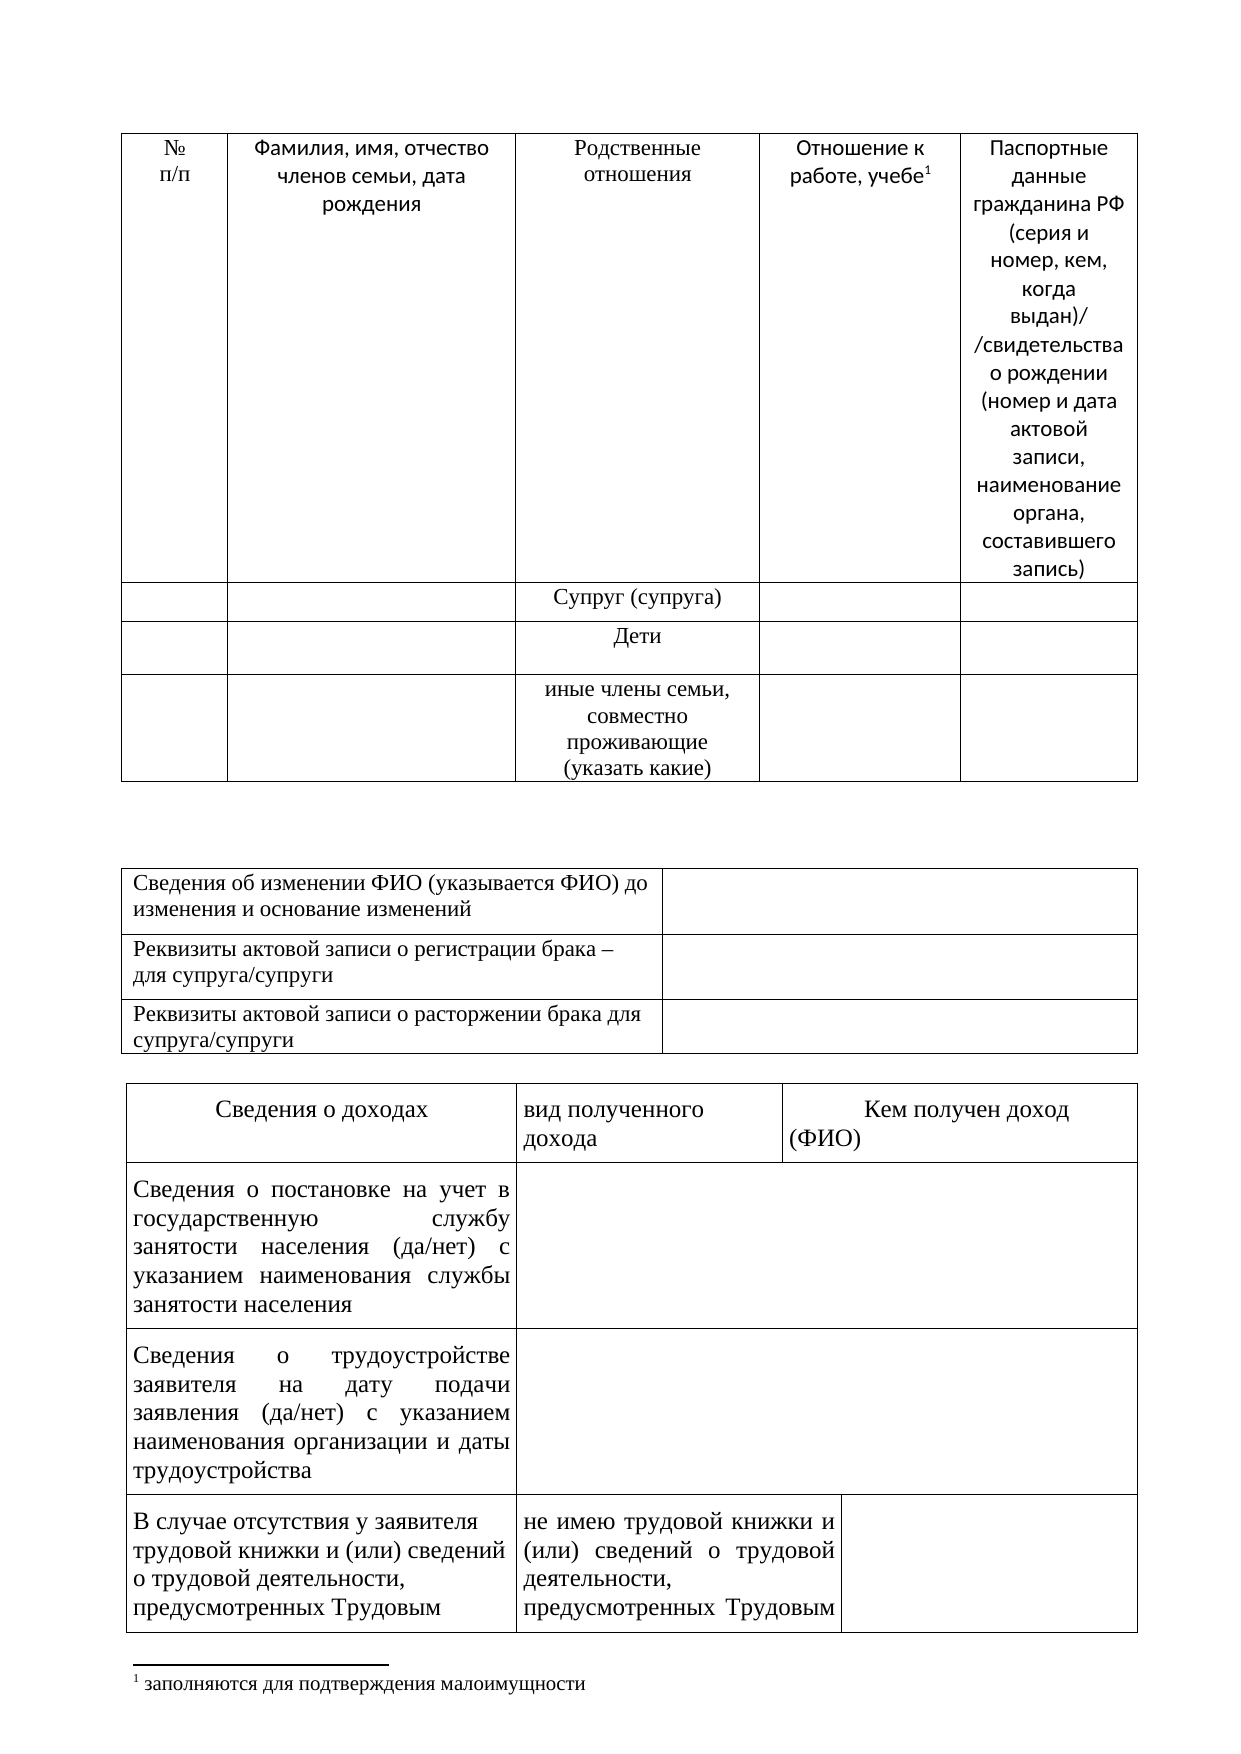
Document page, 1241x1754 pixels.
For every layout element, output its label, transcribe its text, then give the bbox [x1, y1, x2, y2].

table_cell [663, 935, 1137, 999]
table_cell Сведения о трудоустройстве заявителя на дату подачи заявления (да/нет) с указанием наименования организации и даты трудоустройства [127, 1329, 516, 1494]
table_cell [228, 622, 515, 674]
table_header Отношение к работе, учебе [760, 134, 960, 582]
table_cell Сведения о постановке на учет в государственную службу занятости населения (да/нет) с указанием наименования службы занятости населения [127, 1163, 516, 1328]
table_cell Дети [516, 622, 759, 674]
table_cell [663, 1000, 1137, 1053]
table_cell [122, 622, 227, 674]
table_cell Реквизиты актовой записи о регистрации брака – для супруга/супруги [122, 935, 662, 999]
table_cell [127, 1495, 516, 1632]
table_cell [760, 675, 960, 781]
table_cell [122, 583, 227, 621]
table_cell [228, 675, 515, 781]
table_header Родственные отношения [516, 134, 759, 582]
table_cell [517, 1329, 1137, 1494]
table_cell [760, 583, 960, 621]
table_header Кем получен доход (ФИО) [783, 1084, 1137, 1162]
table_cell [961, 622, 1137, 674]
table_header Сведения о доходах [127, 1084, 516, 1162]
table_cell [122, 675, 227, 781]
table_cell [517, 1163, 1137, 1328]
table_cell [517, 1495, 841, 1632]
table_cell [760, 622, 960, 674]
table_cell [961, 675, 1137, 781]
table_cell Супруг (супруга) [516, 583, 759, 621]
table_header [663, 869, 1137, 933]
table_cell иные члены семьи, совместно проживающие (указать какие) [516, 675, 759, 781]
table_header Сведения об изменении ФИО (указывается ФИО) до изменения и основание изменений [122, 869, 662, 933]
table_cell [961, 583, 1137, 621]
table_header вид полученного дохода [517, 1084, 782, 1162]
table_header Паспортные данные гражданина РФ (серия и номер, кем, когда выдан)/ /свидетельства о рождении (номер и дата актовой записи, наименование органа, составившего запись) [961, 134, 1137, 582]
table_cell [228, 583, 515, 621]
table_cell Реквизиты актовой записи о расторжении брака для супруга/супруги [122, 1000, 662, 1053]
table_header Фамилия, имя, отчество членов семьи, дата рождения [228, 134, 515, 582]
table_header № п/п [122, 134, 227, 582]
table_cell [842, 1495, 1137, 1632]
